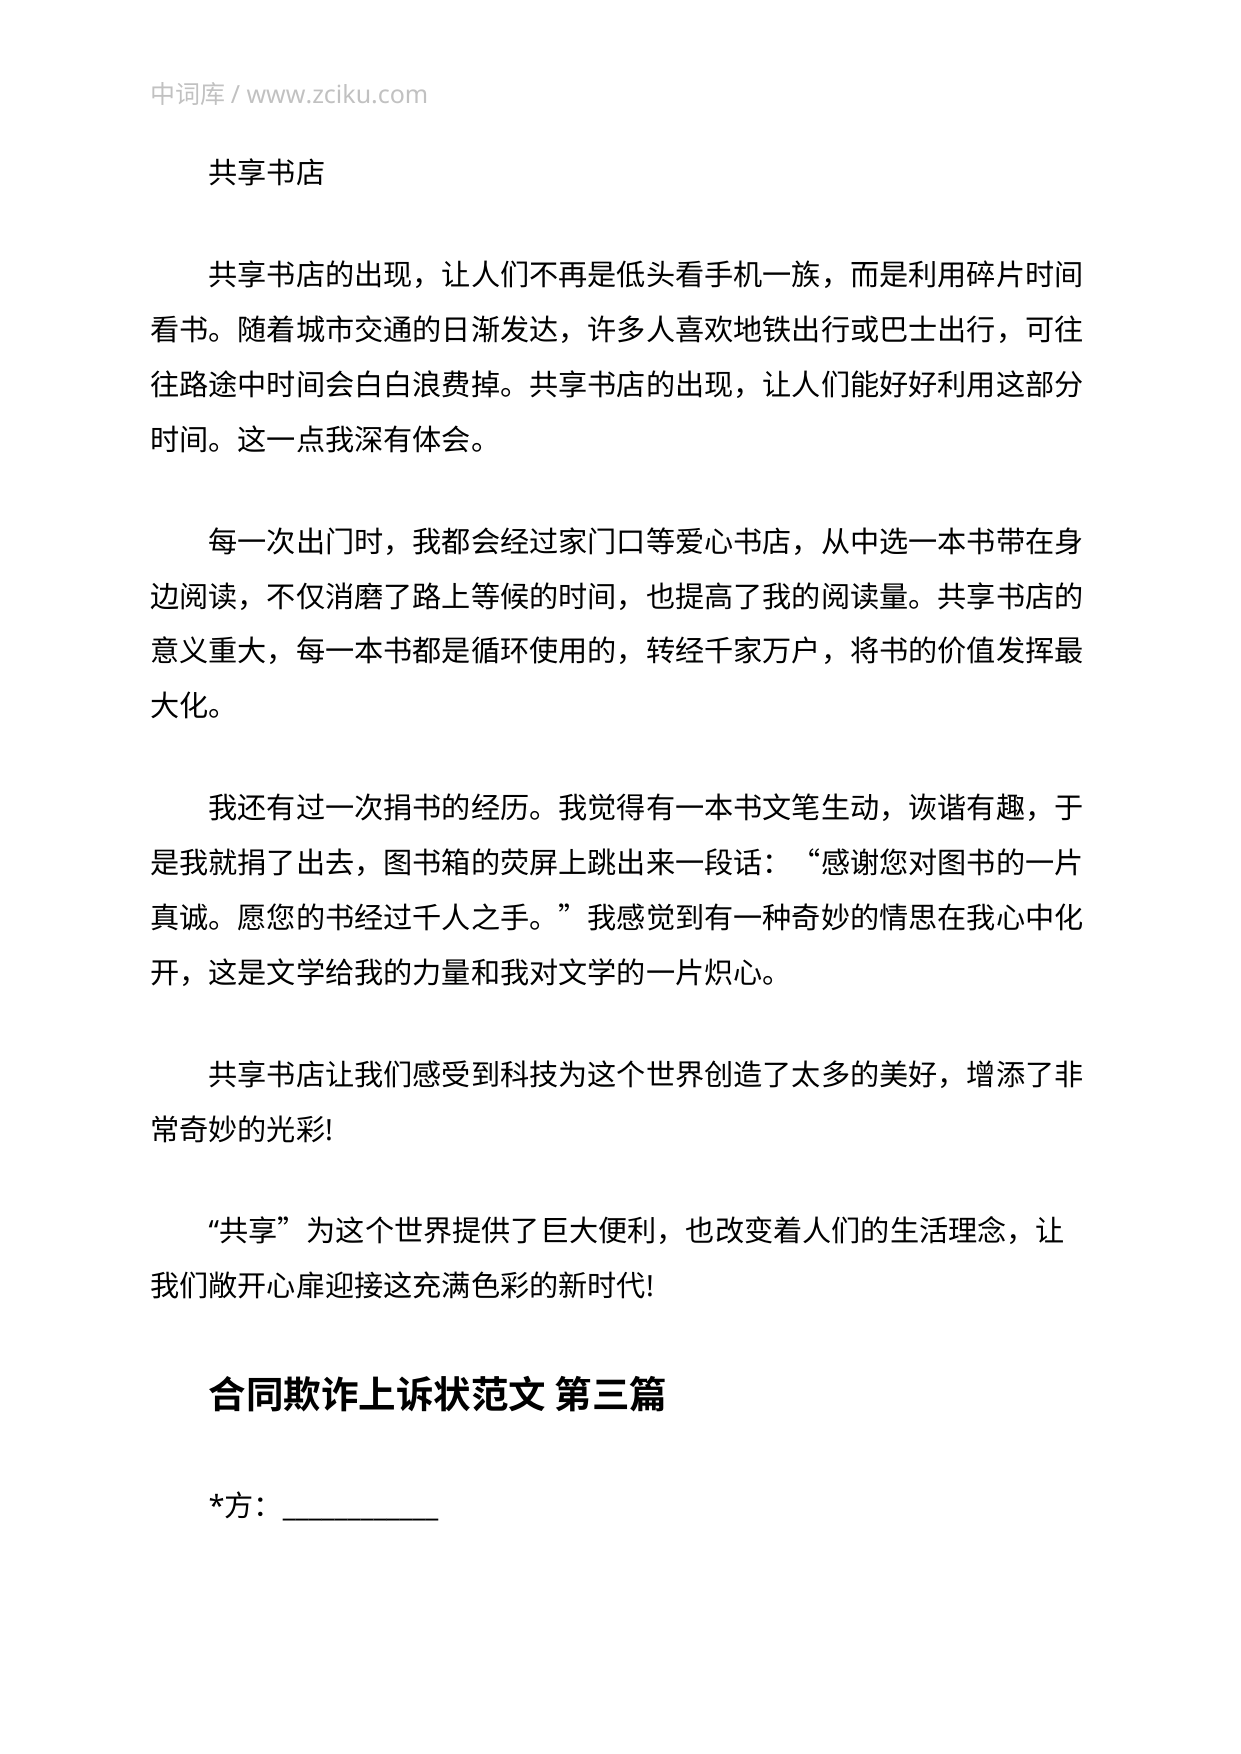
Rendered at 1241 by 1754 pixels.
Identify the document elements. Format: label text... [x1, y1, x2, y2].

text 共享书店的出现，让人们不再是低头看手机一族，而是利用碎片时间看书。随着城市交通的日渐发达，许多人喜欢地铁出行或巴士出行，可往往路途中时间会白白浪费掉。共享书店的出现，让人们能好好利用这部分时间。这一点我深有体会。 [150, 252, 1090, 459]
text 共享书店让我们感受到科技为这个世界创造了太多的美好，增添了非常奇妙的光彩! [150, 1051, 1090, 1148]
text 每一次出门时，我都会经过家门口等爱心书店，从中选一本书带在身边阅读，不仅消磨了路上等候的时间，也提高了我的阅读量。共享书店的意义重大，每一本书都是循环使用的，转经千家万户，将书的价值发挥最大化。 [150, 518, 1090, 725]
text 我还有过一次捐书的经历。我觉得有一本书文笔生动，诙谐有趣，于是我就捐了出去，图书箱的荧屏上跳出来一段话：“感谢您对图书的一片真诚。愿您的书经过千人之手。”我感觉到有一种奇妙的情思在我心中化开，这是文学给我的力量和我对文学的一片炽心。 [150, 785, 1090, 992]
text *方：____________ [150, 1482, 1090, 1525]
text 合同欺诈上诉状范文 第三篇 [150, 1365, 1090, 1419]
text 共享书店 [150, 150, 1090, 192]
text “共享”为这个世界提供了巨大便利，也改变着人们的生活理念，让我们敞开心扉迎接这充满色彩的新时代! [150, 1208, 1090, 1305]
